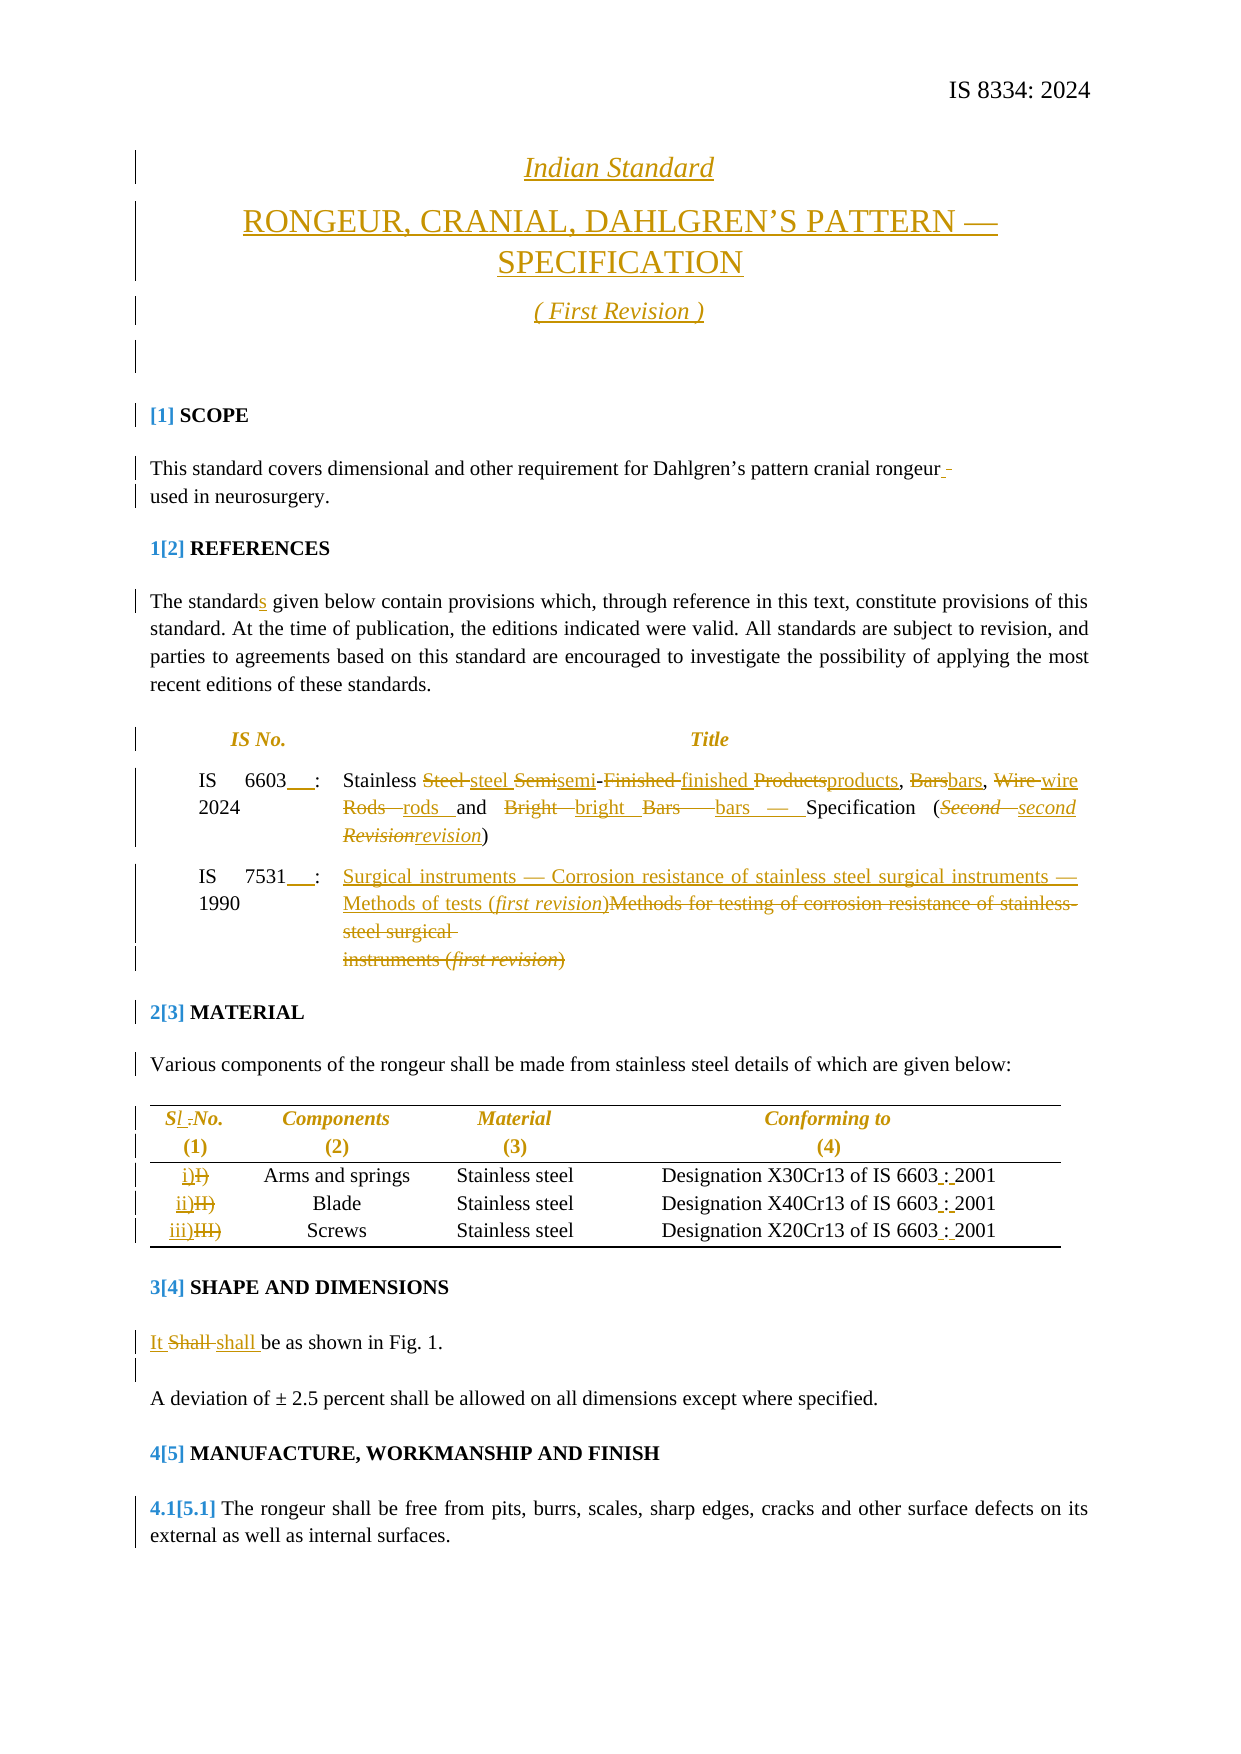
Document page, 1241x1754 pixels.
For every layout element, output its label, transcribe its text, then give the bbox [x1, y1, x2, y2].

table_header Conforming to (4) [597, 1106, 1061, 1162]
text used in neurosurgery. [150, 483, 1090, 508]
table_cell Stainless steel [433, 1191, 597, 1218]
table_cell Stainless -, , and Specification () [331, 768, 1089, 864]
table_cell Arms and springs [240, 1163, 433, 1191]
table_cell [150, 1219, 240, 1246]
table_cell [150, 1191, 240, 1218]
table_cell Designation X20Cr13 of IS 6603:2001 [597, 1219, 1061, 1246]
table_header IS No. [187, 727, 331, 768]
list MANUFACTURE, WORKMANSHIP AND FINISH [150, 1441, 1090, 1465]
table_header Components (2) [240, 1106, 433, 1162]
text A deviation of ± 2.5 percent shall be allowed on all dimensions except where specified. [150, 1385, 1090, 1409]
table_cell Screws [240, 1219, 433, 1246]
table_cell Stainless steel [433, 1219, 597, 1246]
table_cell [331, 864, 1089, 975]
text This standard covers dimensional and other requirement for Dahlgren’s pattern cranial rongeur [150, 456, 1090, 480]
table_cell Blade [240, 1191, 433, 1218]
list SCOPE [150, 403, 1090, 427]
table_header SNo. (1) [150, 1106, 240, 1162]
text The standard given below contain provisions which, through reference in this text, constitute provisions of this standard. At the time of publication, the editions indicated were valid. All standards are subject to revision, and parties to agreements based on this standard are encouraged to investigate the possibility of applying the most recent editions of these standards. [150, 589, 1090, 696]
table_cell Stainless steel [433, 1163, 597, 1191]
list MATERIAL [150, 1000, 1090, 1024]
list SHAPE AND DIMENSIONS [150, 1275, 1090, 1299]
table_cell Designation X30Cr13 of IS 6603:2001 [597, 1163, 1061, 1191]
text Various components of the rongeur shall be made from stainless steel details of which are given below: [150, 1052, 1090, 1076]
list The rongeur shall be free from pits, burrs, scales, sharp edges, cracks and other surface defects on its external as well as internal surfaces. [150, 1496, 1090, 1547]
table_cell [150, 1163, 240, 1191]
table_header Material (3) [433, 1106, 597, 1162]
table_cell Designation X40Cr13 of IS 6603:2001 [597, 1191, 1061, 1218]
table_cell IS 6603: 2024 [187, 768, 331, 864]
text be as shown in Fig. 1. [150, 1330, 1090, 1354]
table_cell IS 7531: 1990 [187, 864, 331, 975]
list REFERENCES [150, 536, 1090, 560]
table_header Title [331, 727, 1089, 768]
